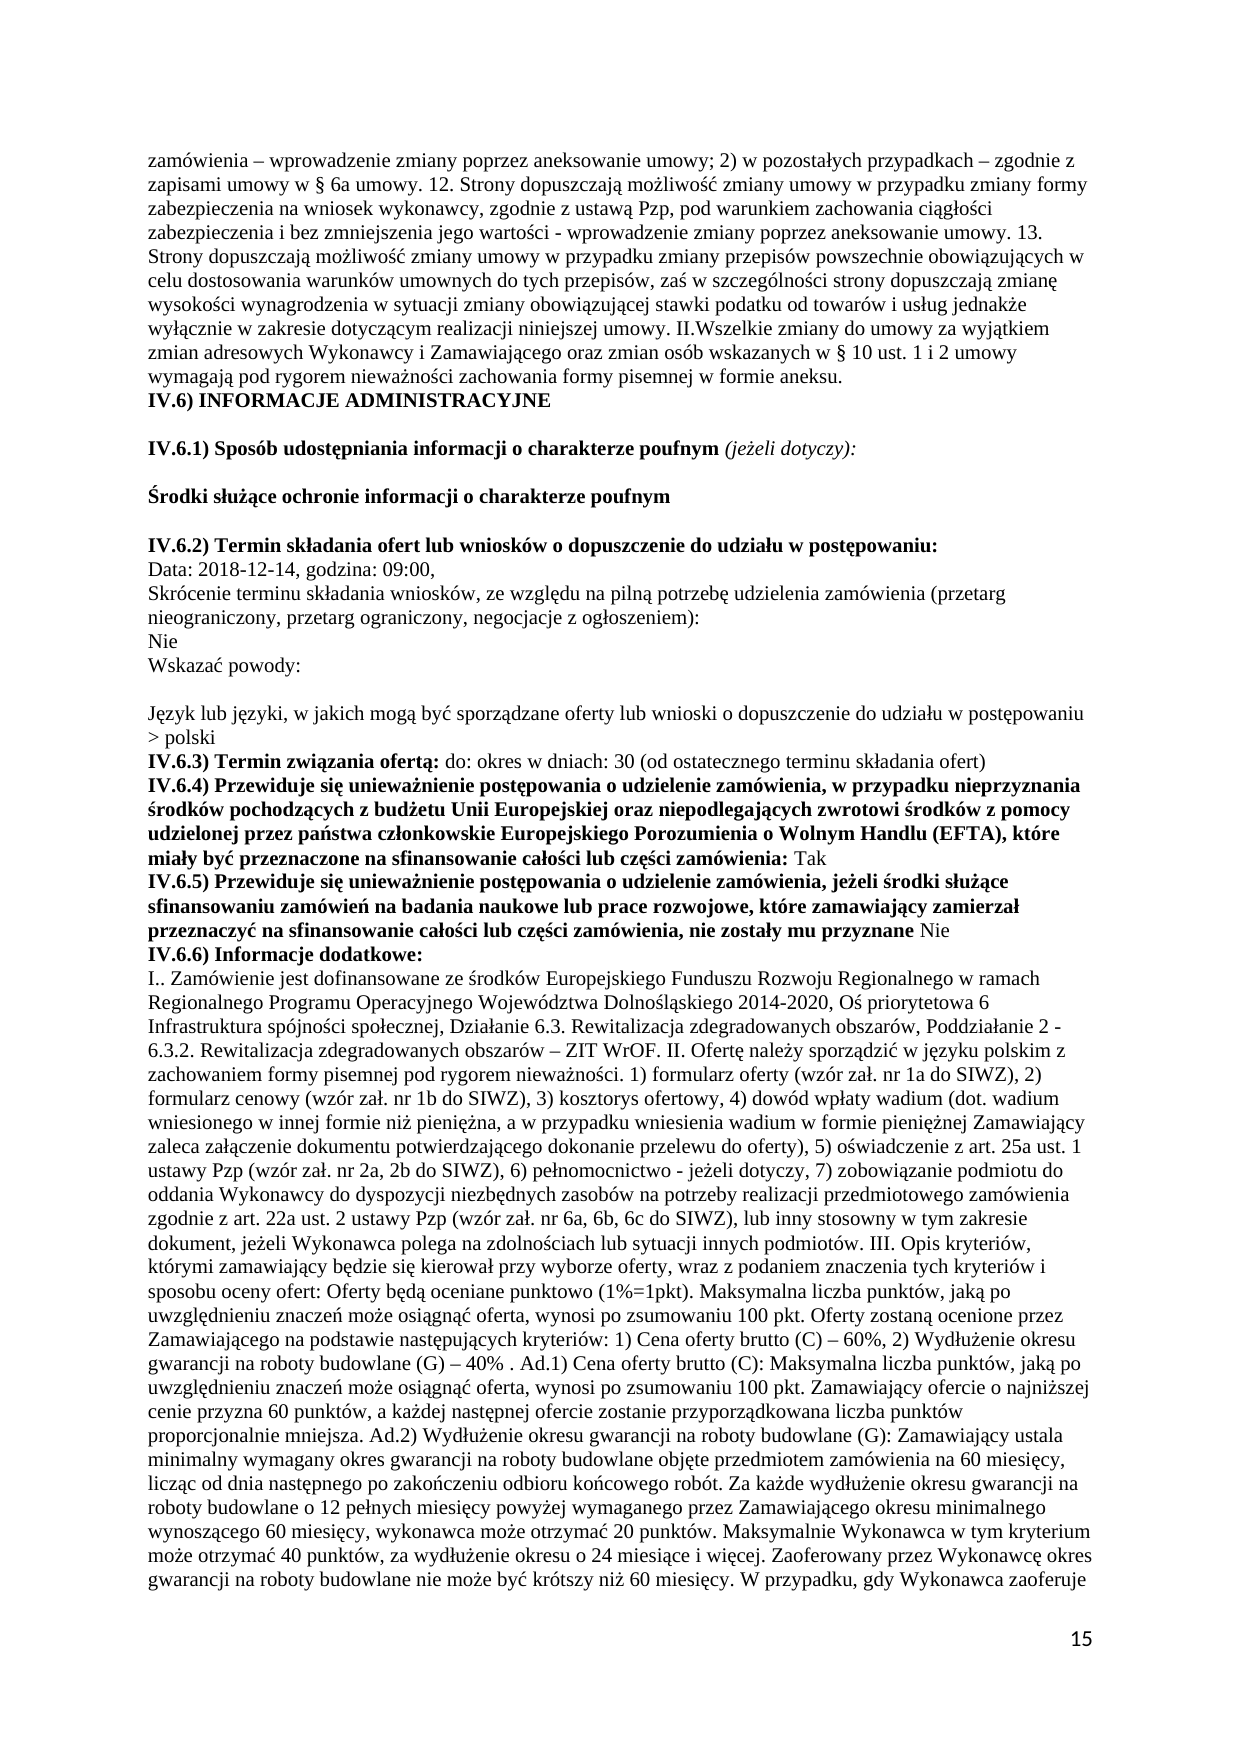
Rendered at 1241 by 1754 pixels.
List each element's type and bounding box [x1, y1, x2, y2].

text [148, 148, 1093, 1591]
